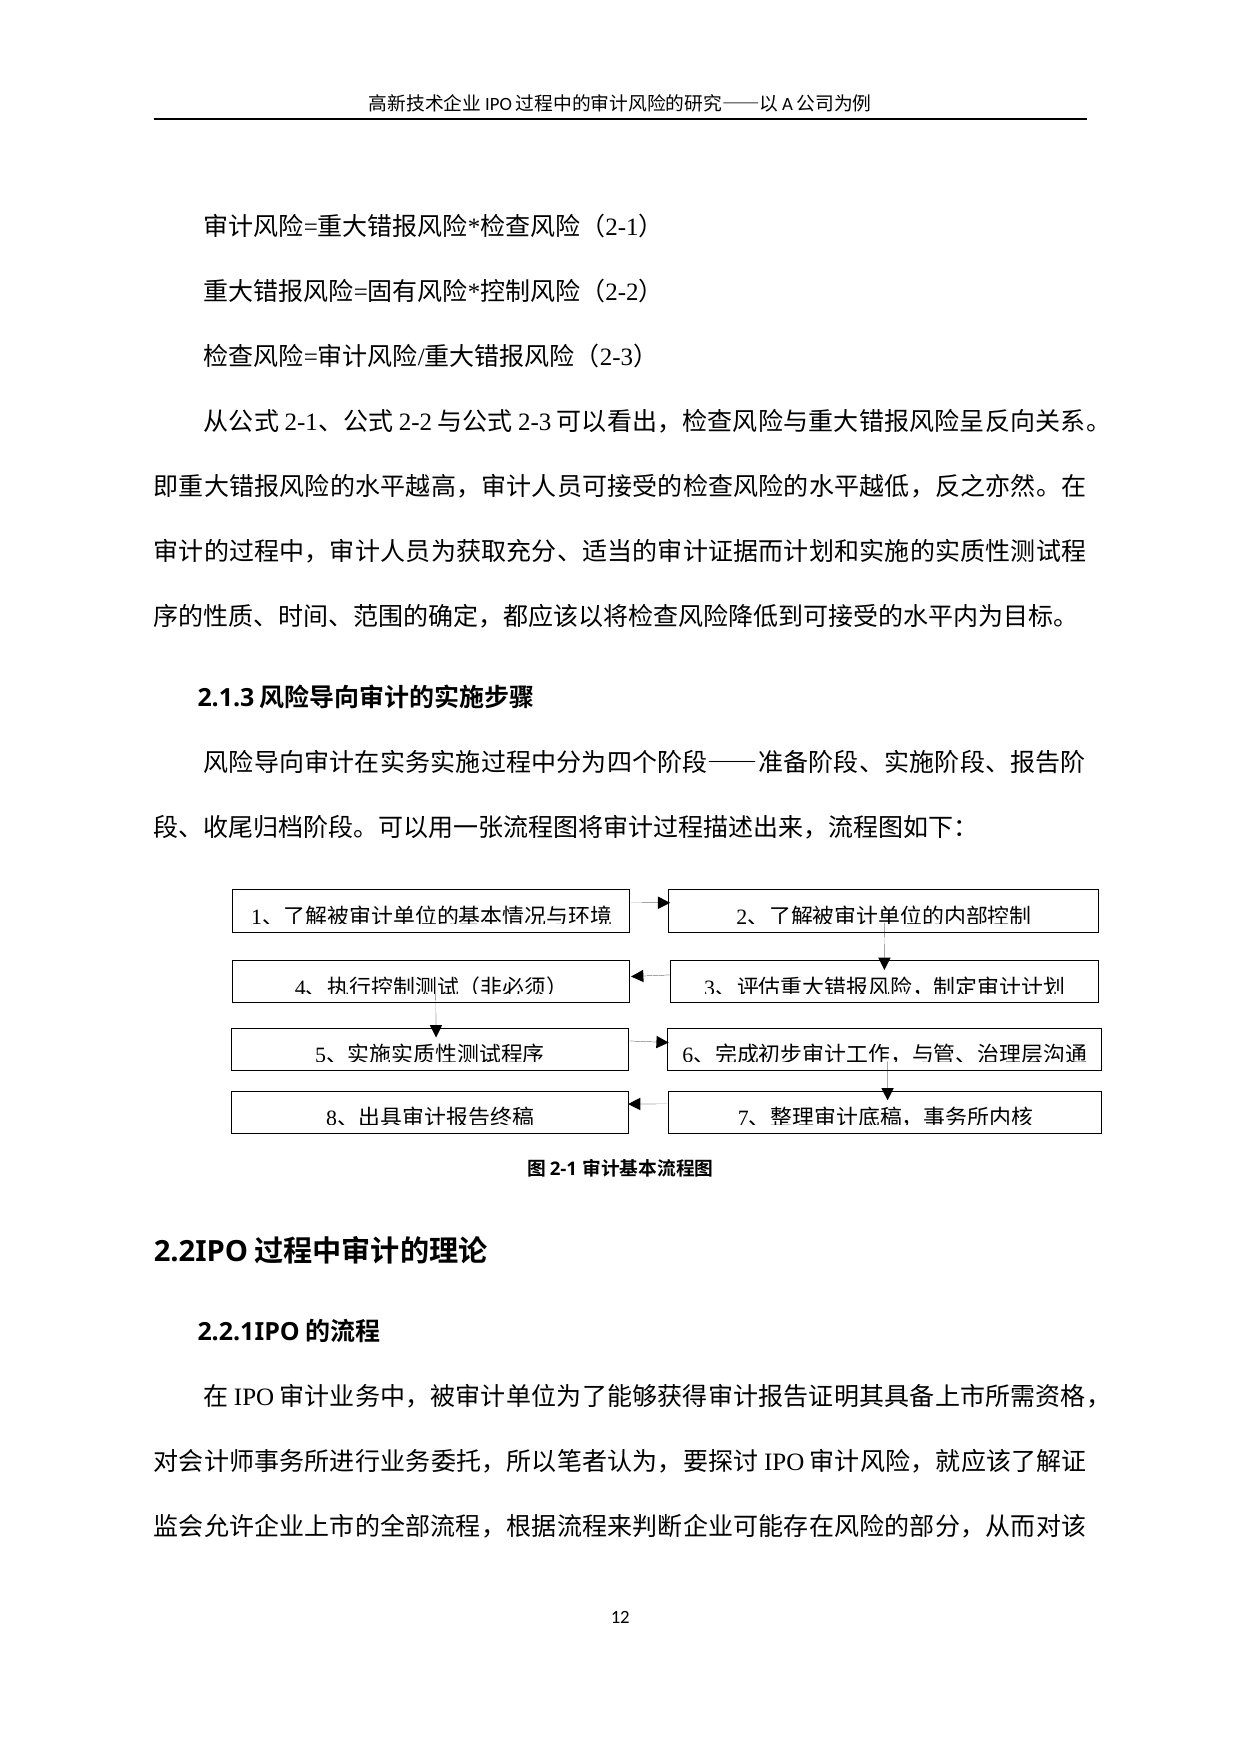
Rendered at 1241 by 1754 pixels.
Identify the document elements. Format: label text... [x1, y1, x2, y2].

text 图2-1 审计基本流程图 [153, 1151, 1087, 1183]
subtitle 2.2.1IPO的流程 [197, 1297, 1087, 1362]
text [153, 1362, 1087, 1557]
text 检查风险=审计风险/重大错报风险（2-3） [153, 322, 1087, 387]
text 审计风险=重大错报风险*检查风险（2-1） [153, 192, 1087, 257]
text 重大错报风险=固有风险*控制风险（2-2） [153, 257, 1087, 322]
text 从公式2-1、公式2-2与公式2-3可以看出，检查风险与重大错报风险呈反向关系。即重大错报风险的水平越高，审计人员可接受的检查风险的水平越低，反之亦然。在审计的过程中，审计人员为获取充分、适当的审计证据而计划和实施的实质性测试程序的性质、时间、范围的确定，都应该以将检查风险降低到可接受的水平内为目标。 [153, 387, 1087, 647]
subtitle 2.2IPO过程中审计的理论 [153, 1216, 1087, 1281]
text 风险导向审计在实务实施过程中分为四个阶段——准备阶段、实施阶段、报告阶段、收尾归档阶段。可以用一张流程图将审计过程描述出来，流程图如下： [153, 728, 1087, 858]
subtitle 2.1.3风险导向审计的实施步骤 [197, 663, 1087, 728]
